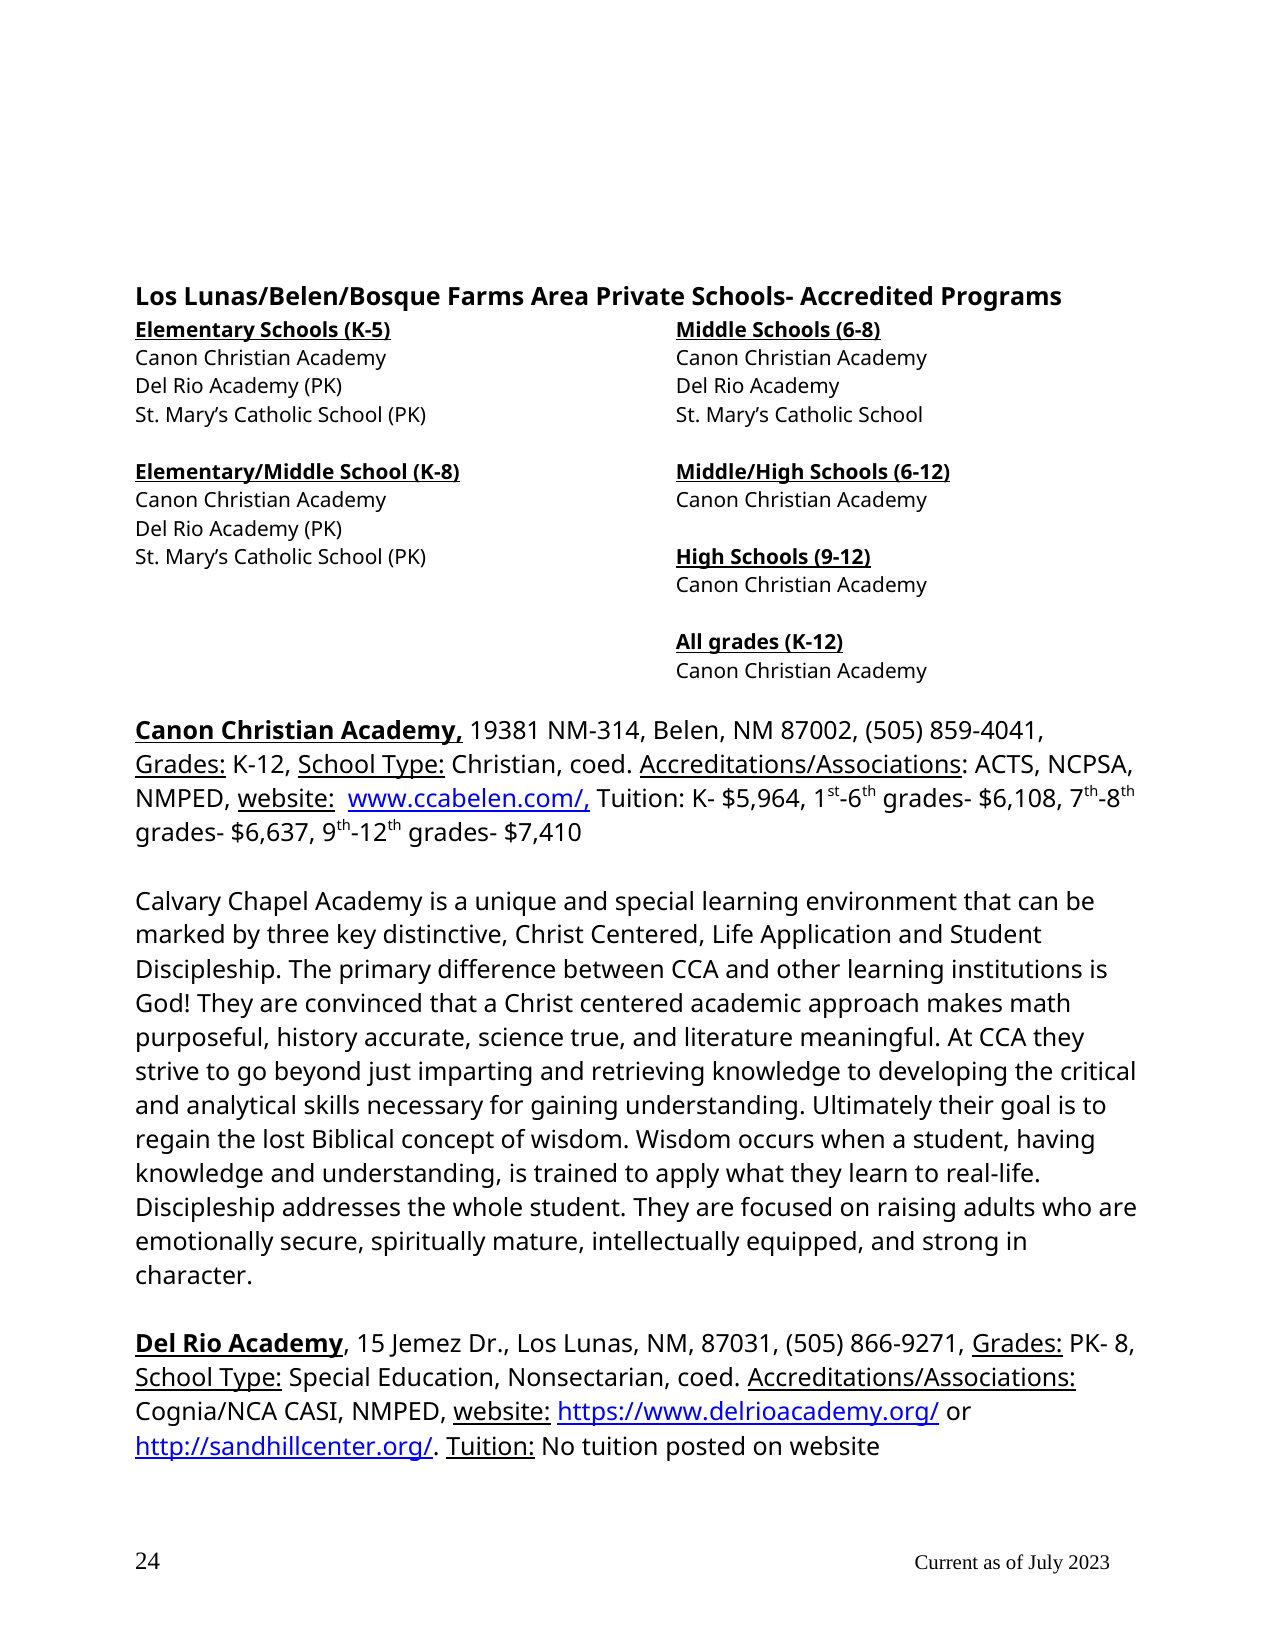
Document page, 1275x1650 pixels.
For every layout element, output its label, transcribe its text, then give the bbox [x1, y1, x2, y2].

text Canon Christian Academy [676, 485, 1140, 514]
subtitle Los Lunas/Belen/Bosque Farms Area Private Schools- Accredited Programs [135, 279, 1140, 313]
text Grades: K-12, School Type: Christian, coed. Accreditations/Associations: ACTS, NCPSA, NMPED, website: www.ccabelen.com/, Tuition: K- $5,964, 1st-6th grades- $6,108, 7th-8th grades- $6,637, 9th-12th grades- $7,410 [135, 747, 1140, 849]
text Del Rio Academy (PK) [135, 372, 599, 400]
text Middle Schools (6-8) [676, 315, 1140, 343]
text Elementary Schools (K-5) [135, 315, 599, 343]
text St. Mary’s Catholic School [676, 400, 1140, 428]
text High Schools (9-12) [676, 542, 1140, 571]
text Elementary/Middle School (K-8) [135, 457, 599, 485]
text Canon Christian Academy [676, 343, 1140, 372]
text Del Rio Academy (PK) [135, 514, 599, 542]
text St. Mary’s Catholic School (PK) [135, 400, 599, 428]
text Canon Christian Academy [676, 571, 1140, 599]
text Del Rio Academy [676, 372, 1140, 400]
text Canon Christian Academy [135, 485, 599, 514]
text All grades (K-12) [676, 627, 1140, 656]
text St. Mary’s Catholic School (PK) [135, 542, 599, 571]
text Del Rio Academy, 15 Jemez Dr., Los Lunas, NM, 87031, (505) 866-9271, Grades: PK- 8, School Type: Special Education, Nonsectarian, coed. Accreditations/Associations: Cognia/NCA CASI, NMPED, website: https://www.delrioacademy.org/ or http://sandhillcenter.org/. Tuition: No tuition posted on website [135, 1326, 1140, 1462]
text Middle/High Schools (6-12) [676, 457, 1140, 485]
text Canon Christian Academy [135, 343, 599, 372]
text Canon Christian Academy [676, 656, 1140, 684]
text Canon Christian Academy, 19381 NM-314, Belen, NM 87002, (505) 859-4041, [135, 713, 1140, 747]
text Calvary Chapel Academy is a unique and special learning environment that can be marked by three key distinctive, Christ Centered, Life Application and Student Discipleship. The primary difference between CCA and other learning institutions is God! They are convinced that a Christ centered academic approach makes math purposeful, history accurate, science true, and literature meaningful. At CCA they strive to go beyond just imparting and retrieving knowledge to developing the critical and analytical skills necessary for gaining understanding. Ultimately their goal is to regain the lost Biblical concept of wisdom. Wisdom occurs when a student, having knowledge and understanding, is trained to apply what they learn to real-life. Discipleship addresses the whole student. They are focused on raising adults who are emotionally secure, spiritually mature, intellectually equipped, and strong in character. [135, 883, 1140, 1292]
